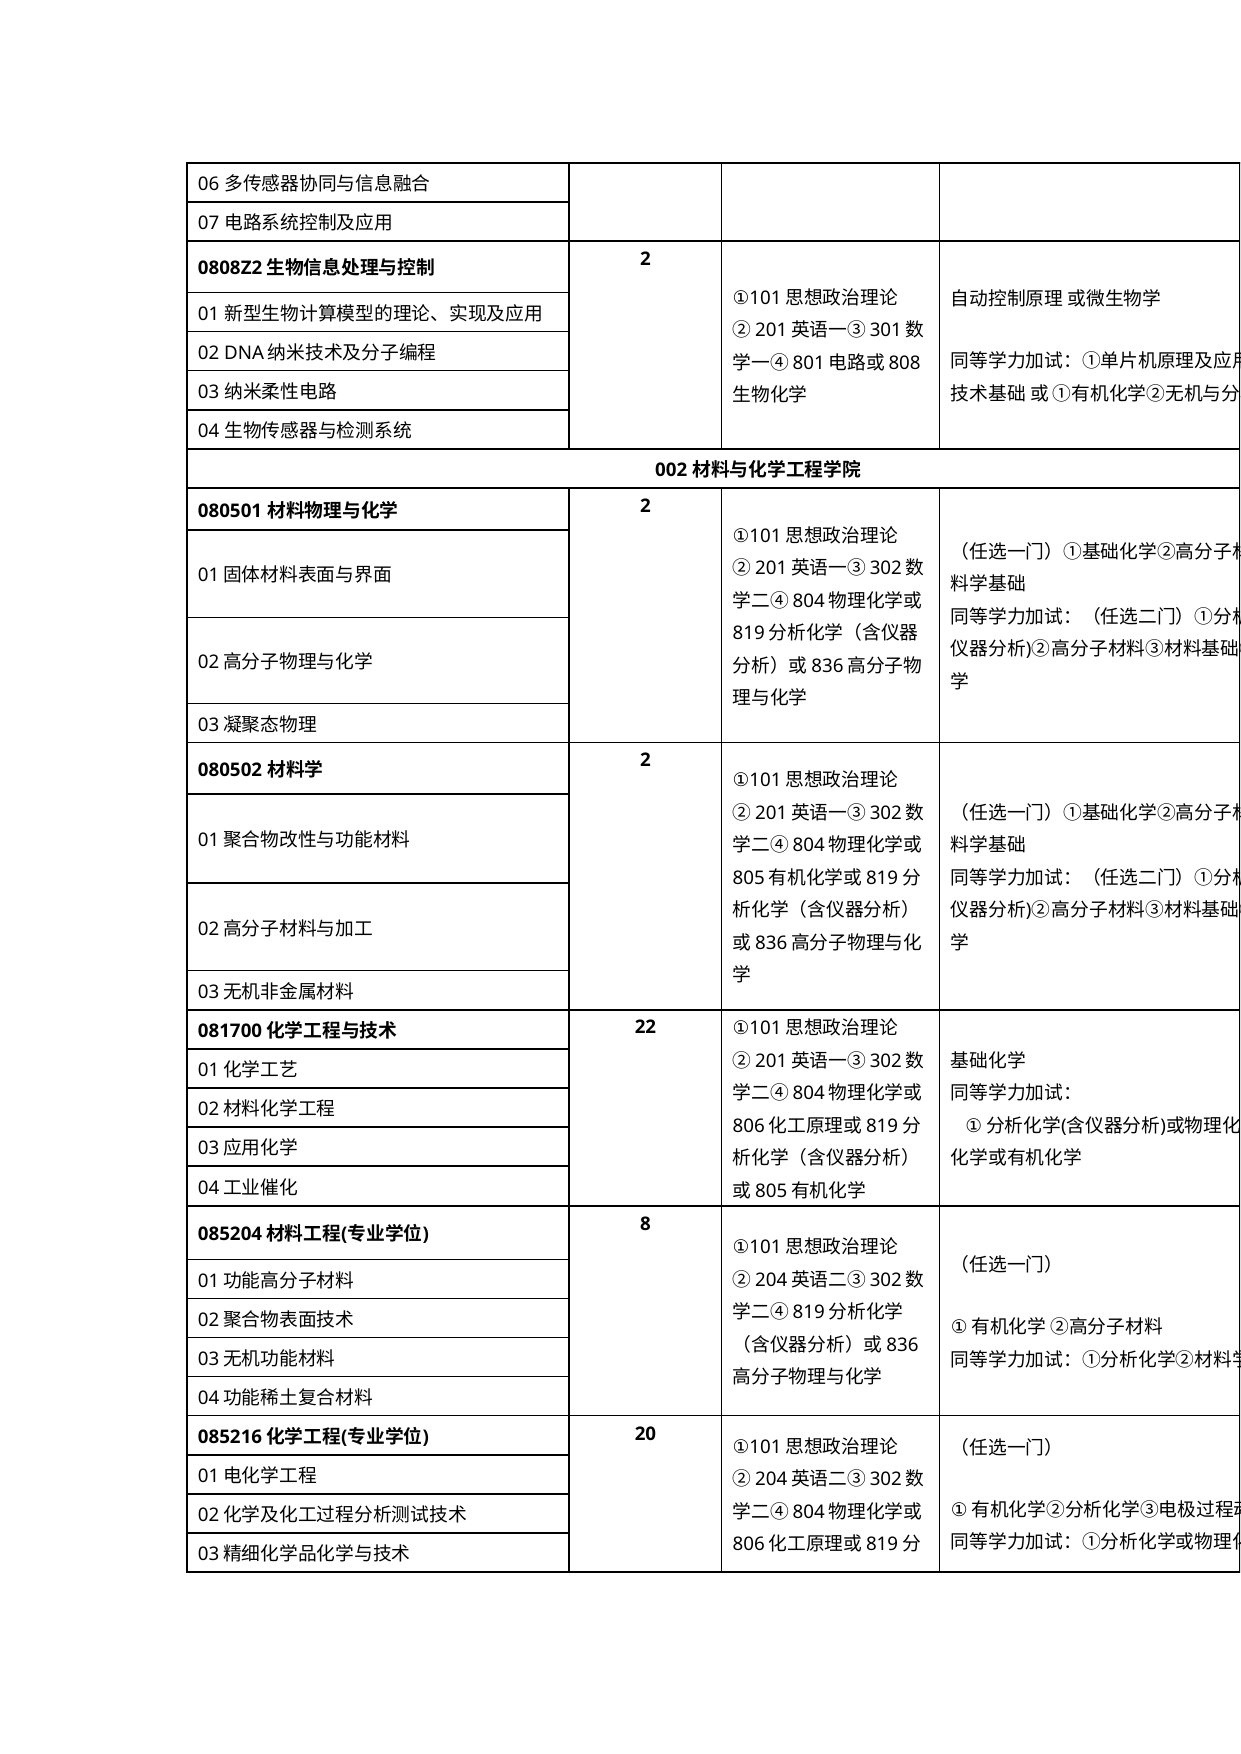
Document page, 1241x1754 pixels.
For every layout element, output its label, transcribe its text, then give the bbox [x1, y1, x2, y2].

table_cell 2 [570, 242, 721, 448]
table_cell 03无机功能材料 [188, 1338, 568, 1376]
table_cell 080502 材料学 [188, 743, 568, 793]
table_cell ①101思想政治理论②204英语二③302数学二④819分析化学（含仪器分析）或836高分子物理与化学 [722, 1207, 939, 1415]
table_cell （任选一门） ①有机化学 ②高分子材料 同等学力加试：①分析化学②材料学基础 [940, 1207, 1239, 1415]
table_cell 06 多传感器协同与信息融合 [188, 164, 568, 201]
table_cell 自动控制原理 或微生物学 同等学力加试：①单片机原理及应用②电子技术基础 或 ①有机化学②无机与分析化学 [940, 242, 1239, 448]
table_cell （任选一门）①基础化学②高分子材料③材料学基础 同等学力加试：（任选二门）①分析化学(含仪器分析)②高分子材料③材料基础④无机化学 [940, 743, 1239, 1009]
table_cell 01聚合物改性与功能材料 [188, 795, 568, 882]
table_cell 01固体材料表面与界面 [188, 531, 568, 617]
table_cell 01电化学工程 [188, 1456, 568, 1493]
table_cell 081700化学工程与技术 [188, 1011, 568, 1048]
table_cell 085204材料工程(专业学位) [188, 1207, 568, 1258]
table_cell 03无机非金属材料 [188, 971, 568, 1009]
table_cell 基础化学 同等学力加试： ①分析化学(含仪器分析)或物理化学②无机化学或有机化学 [940, 1011, 1239, 1205]
table_cell 04工业催化 [188, 1167, 568, 1205]
table_cell 8 [570, 1207, 721, 1415]
table_cell 02聚合物表面技术 [188, 1299, 568, 1337]
table_cell 03 纳米柔性电路 [188, 371, 568, 409]
table_cell 03精细化学品化学与技术 [188, 1534, 568, 1571]
table_cell 01功能高分子材料 [188, 1260, 568, 1298]
table_cell 085216化学工程(专业学位) [188, 1416, 568, 1454]
table_cell 22 [570, 1011, 721, 1205]
table_cell （任选一门） ①有机化学②分析化学③电极过程动力学 同等学力加试：①分析化学或物理化学②无机化学或化工原理 [940, 1416, 1239, 1571]
table_cell ①101思想政治理论②201英语一③302数学二④804物理化学或806化工原理或819分析化学（含仪器分析）或805有机化学 [722, 1011, 939, 1205]
table_cell 02高分子材料与加工 [188, 884, 568, 970]
table_cell 002 材料与化学工程学院 [188, 450, 1239, 487]
table_cell 20 [570, 1416, 721, 1571]
table_cell 2 [570, 489, 721, 742]
table_cell 01化学工艺 [188, 1050, 568, 1087]
table_cell ①101思想政治理论②201英语一③302数学二④804物理化学或805有机化学或819分析化学（含仪器分析）或836高分子物理与化学 [722, 743, 939, 1009]
table_cell ①101思想政治理论②201英语一③301数学一④801电路或808生物化学 [722, 242, 939, 448]
table_cell 01 新型生物计算模型的理论、实现及应用 [188, 293, 568, 331]
table_cell 2 [570, 743, 721, 1009]
table_cell （任选一门）①基础化学②高分子材料③材料学基础 同等学力加试：（任选二门）①分析化学(含仪器分析)②高分子材料③材料基础④无机化学 [940, 489, 1239, 742]
table_cell 02 DNA纳米技术及分子编程 [188, 332, 568, 370]
table_cell 080501 材料物理与化学 [188, 489, 568, 529]
table_cell 03凝聚态物理 [188, 704, 568, 742]
table_cell 04功能稀土复合材料 [188, 1377, 568, 1415]
table_cell ①101思想政治理论②204英语二③302数学二④804物理化学或806化工原理或819分析化学（含仪器分析） [722, 1416, 939, 1571]
table_cell 0808Z2生物信息处理与控制 [188, 242, 568, 292]
table_cell 04 生物传感器与检测系统 [188, 411, 568, 448]
table_cell 03应用化学 [188, 1128, 568, 1165]
table_cell 02材料化学工程 [188, 1089, 568, 1126]
table_cell 02高分子物理与化学 [188, 618, 568, 703]
table_cell 02化学及化工过程分析测试技术 [188, 1495, 568, 1532]
table_cell ①101思想政治理论②201英语一③302数学二④804物理化学或819分析化学（含仪器分析）或836高分子物理与化学 [722, 489, 939, 742]
table_cell 07 电路系统控制及应用 [188, 203, 568, 240]
